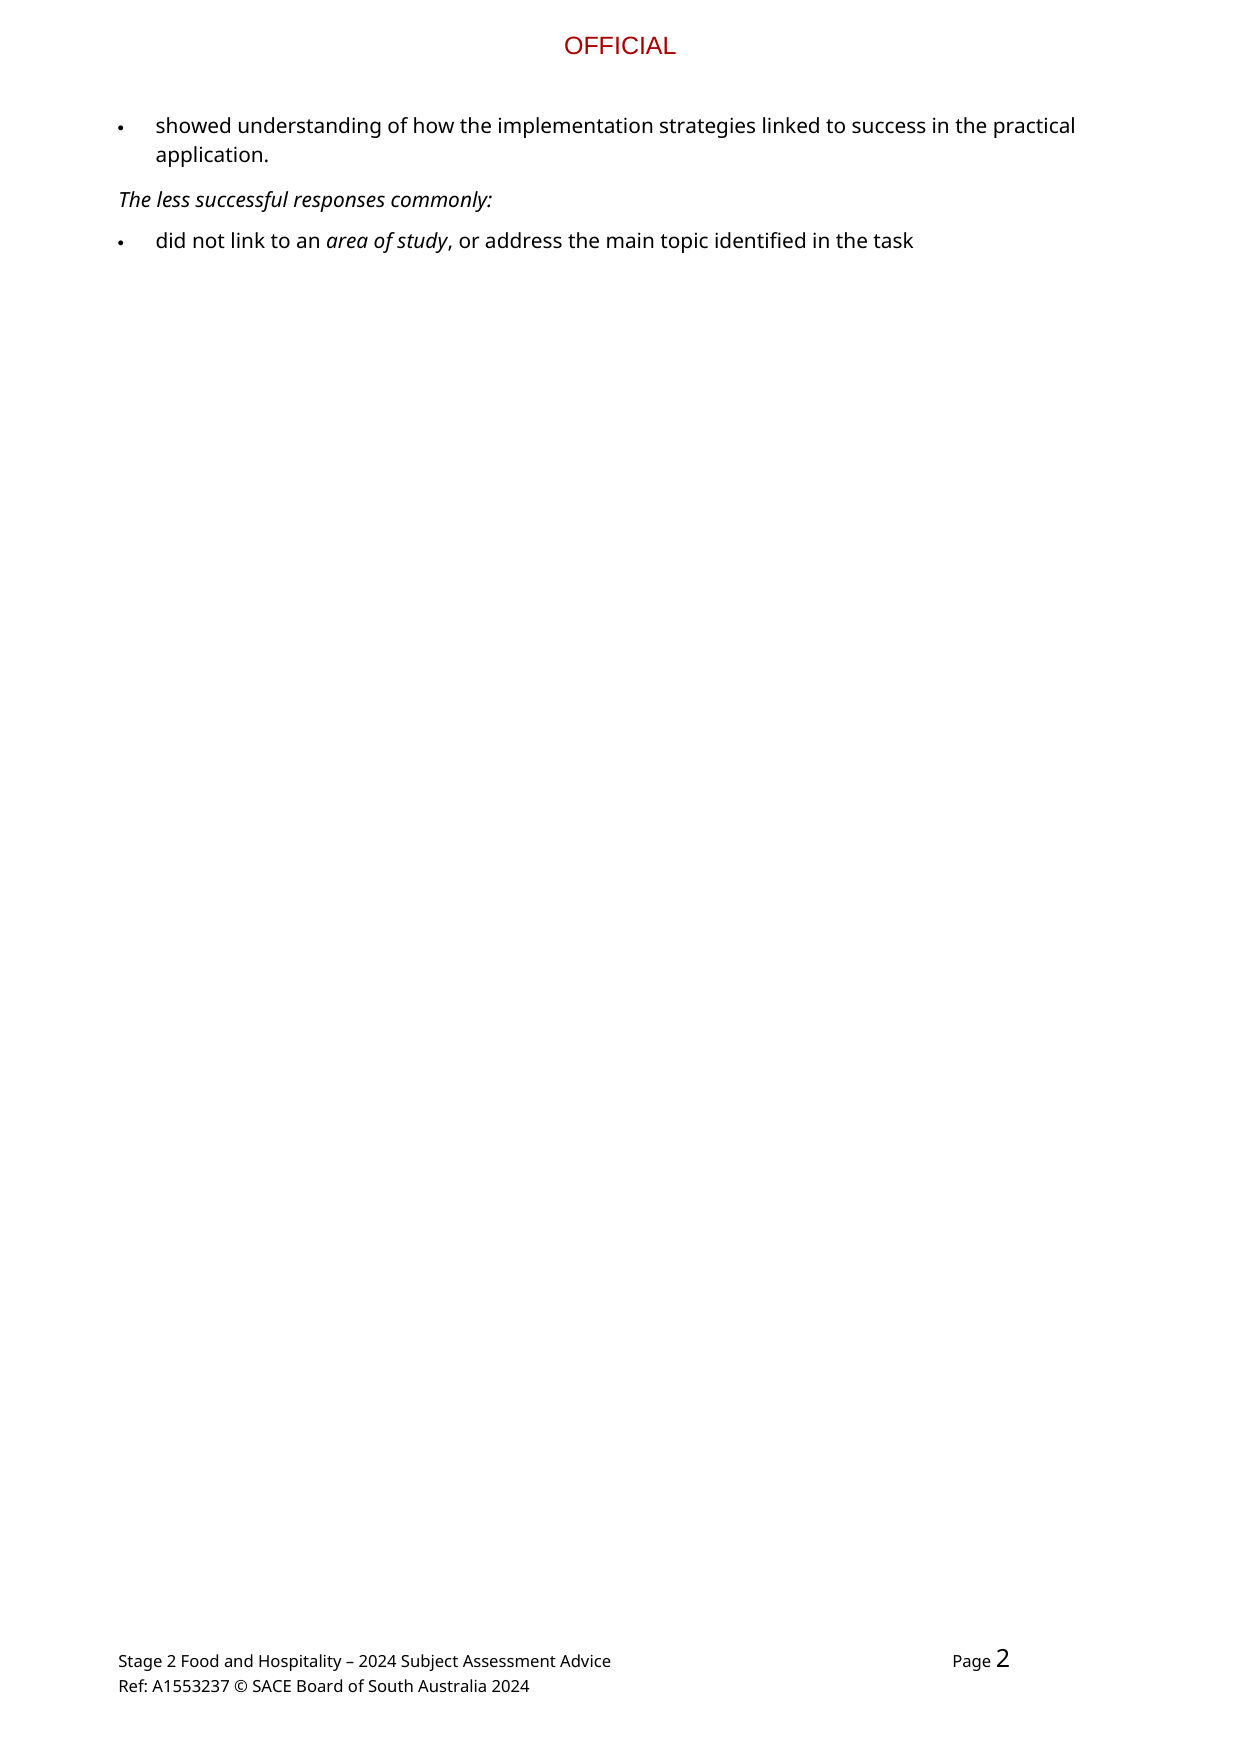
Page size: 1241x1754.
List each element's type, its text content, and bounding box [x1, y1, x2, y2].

text The less successful responses commonly: [118, 185, 1122, 213]
text showed understanding of how the implementation strategies linked to success in the practical application. [118, 111, 1122, 168]
text did not link to an area of study, or address the main topic identified in the task [118, 226, 1122, 254]
